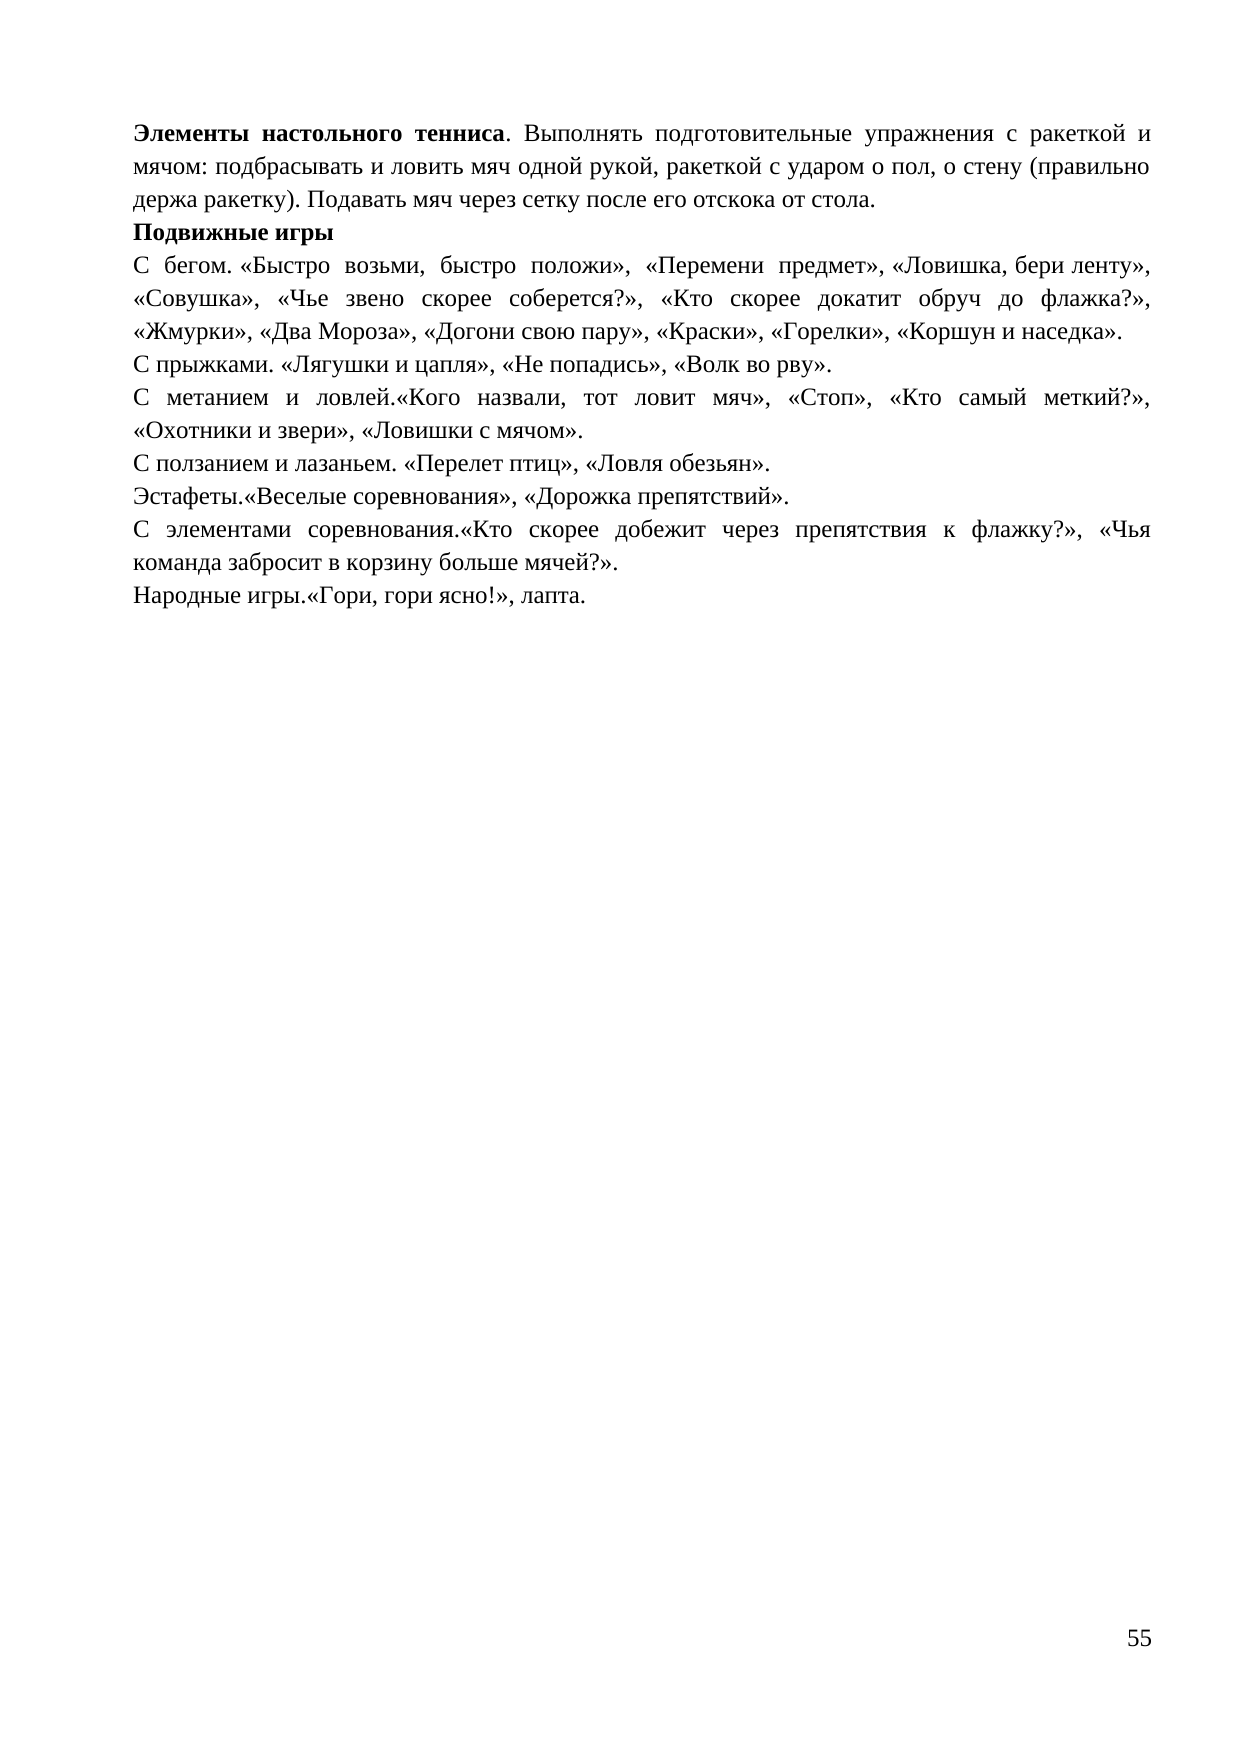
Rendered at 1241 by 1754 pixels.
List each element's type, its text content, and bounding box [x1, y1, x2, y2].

text С ползанием и лазаньем. «Перелет птиц», «Ловля обезьян». [133, 448, 1152, 477]
text С бегом. «Быстро возьми, быстро положи», «Перемени предмет», «Ловишка, бери ленту», «Совушка», «Чье звено скорее соберется?», «Кто скорее докатит обруч до флажка?», «Жмурки», «Два Мороза», «Догони свою пару», «Краски», «Горелки», «Коршун и наседка». [133, 250, 1152, 345]
text Элементы настольного тенниса. Выполнять подготовительные упражнения с ракеткой и мячом: подбрасывать и ловить мяч одной рукой, ракеткой с ударом о пол, о стену (правильно держа ракетку). Подавать мяч через сетку после его отскока от стола. [133, 118, 1152, 213]
text С элементами соревнования.«Кто скорее добежит через препятствия к флажку?», «Чья команда забросит в корзину больше мячей?». [133, 514, 1152, 576]
text С метанием и ловлей.«Кого назвали, тот ловит мяч», «Стоп», «Кто самый меткий?», «Охотники и звери», «Ловишки с мячом». [133, 382, 1152, 444]
text С прыжками. «Лягушки и цапля», «Не попадись», «Волк во рву». [133, 349, 1152, 378]
text Подвижные игры [133, 217, 1152, 246]
text Эстафеты.«Веселые соревнования», «Дорожка препятствий». [133, 481, 1152, 510]
text Народные игры.«Гори, гори ясно!», лапта. [133, 580, 1152, 609]
